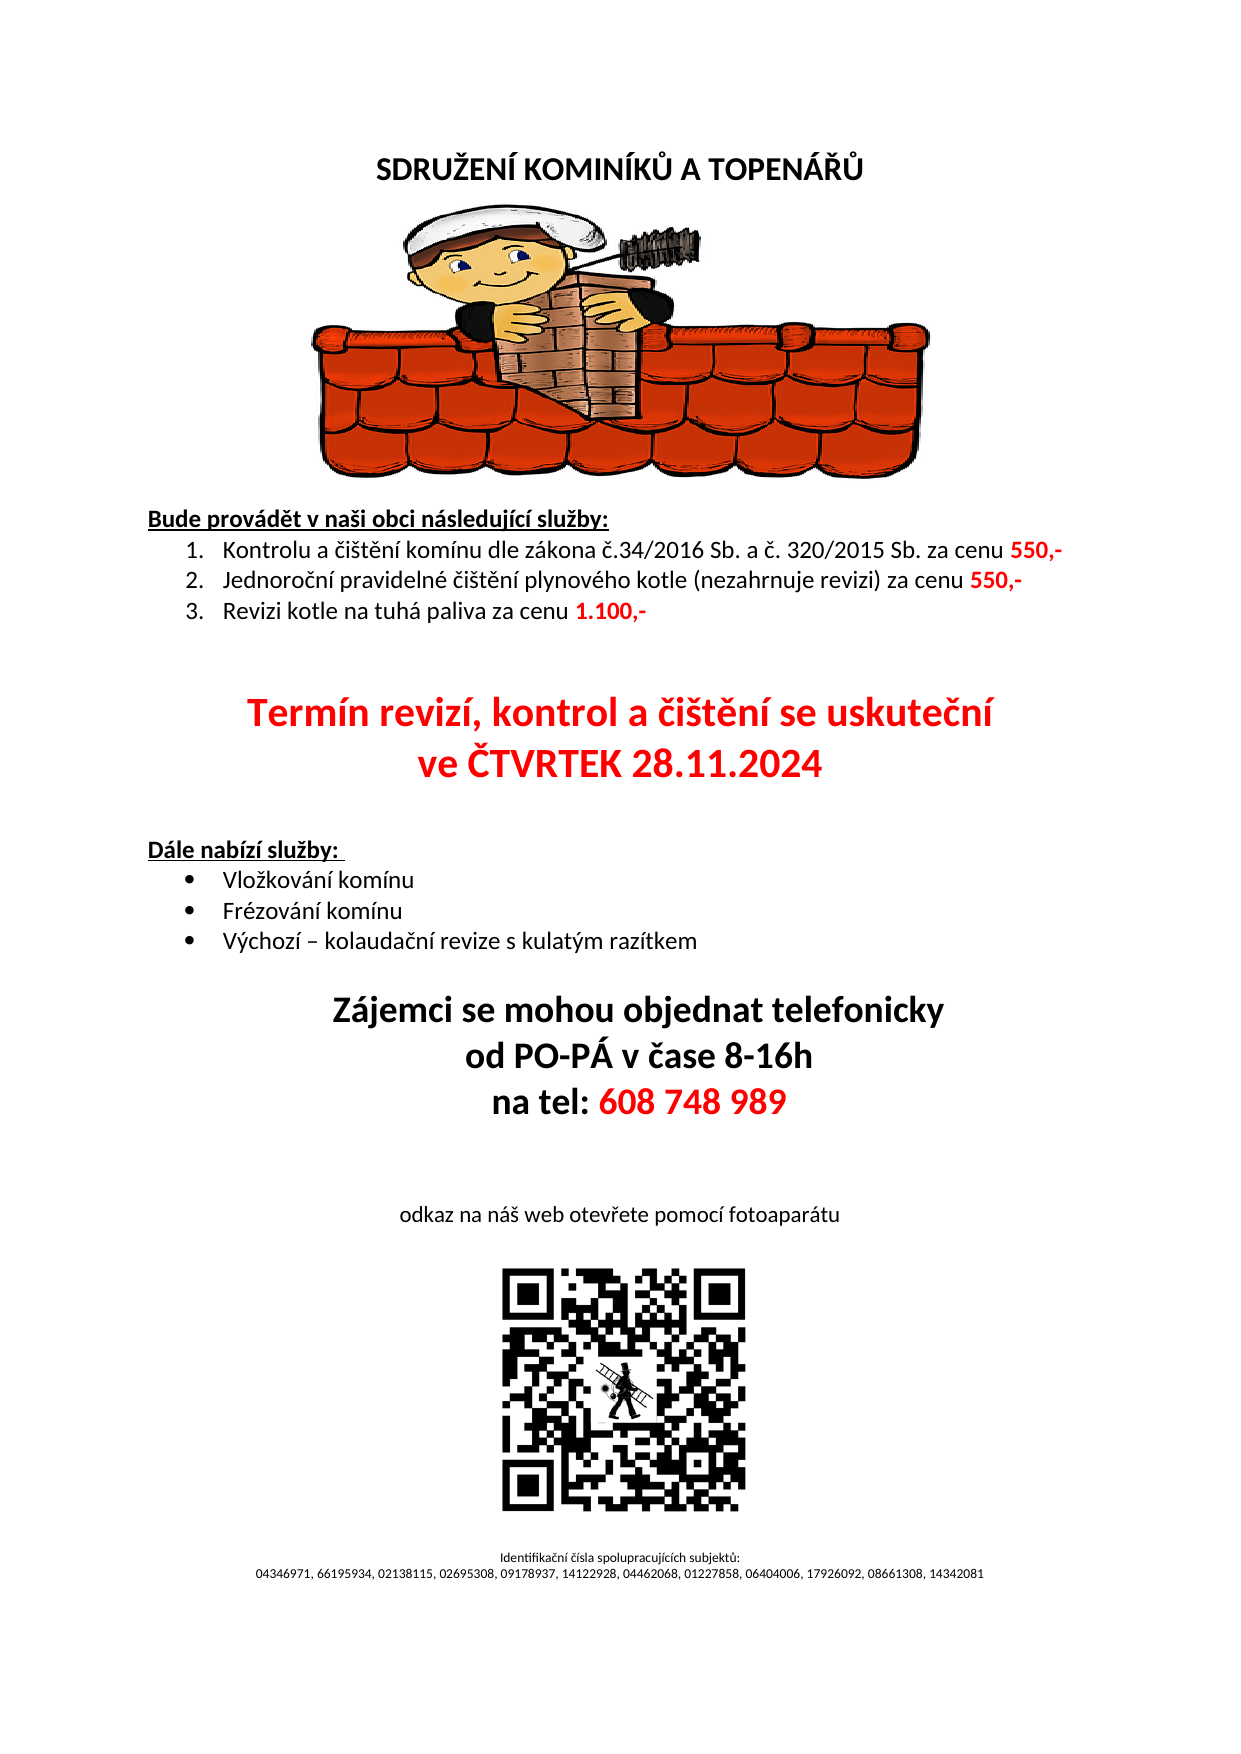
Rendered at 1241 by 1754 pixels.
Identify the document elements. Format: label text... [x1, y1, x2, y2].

list Revizi kotle na tuhá paliva za cenu 1.100,- [185, 595, 1093, 625]
text Dále nabízí služby: [148, 834, 1093, 864]
text Identifikační čísla spolupracujících subjektů: [148, 1549, 1093, 1566]
picture [206, 188, 1035, 504]
list Jednoroční pravidelné čištění plynového kotle (nezahrnuje revizi) za cenu 550,- [185, 564, 1093, 595]
text SDRUŽENÍ KOMINÍKŮ A TOPENÁŘŮ [148, 148, 1093, 188]
list Vložkování komínu [185, 864, 1093, 895]
text na tel: 608 748 989 [185, 1078, 1093, 1124]
text Termín revizí, kontrol a čištění se uskuteční [148, 686, 1093, 737]
list Výchozí – kolaudační revize s kulatým razítkem [185, 925, 1093, 956]
list Kontrolu a čištění komínu dle zákona č.34/2016 Sb. a č. 320/2015 Sb. za cenu 550,- [185, 534, 1093, 564]
text ve ČTVRTEK 28.11.2024 [148, 737, 1093, 788]
text Zájemci se mohou objednat telefonicky [185, 986, 1093, 1032]
text 04346971, 66195934, 02138115, 02695308, 09178937, 14122928, 04462068, 01227858, 06404006, 17926092, 08661308, 14342081 [148, 1566, 1093, 1582]
picture [487, 1253, 760, 1526]
text Bude provádět v naši obci následující služby: [148, 503, 1093, 534]
list Frézování komínu [185, 895, 1093, 925]
text od PO-PÁ v čase 8-16h [185, 1032, 1093, 1078]
text odkaz na náš web otevřete pomocí fotoaparátu [148, 1200, 1093, 1228]
